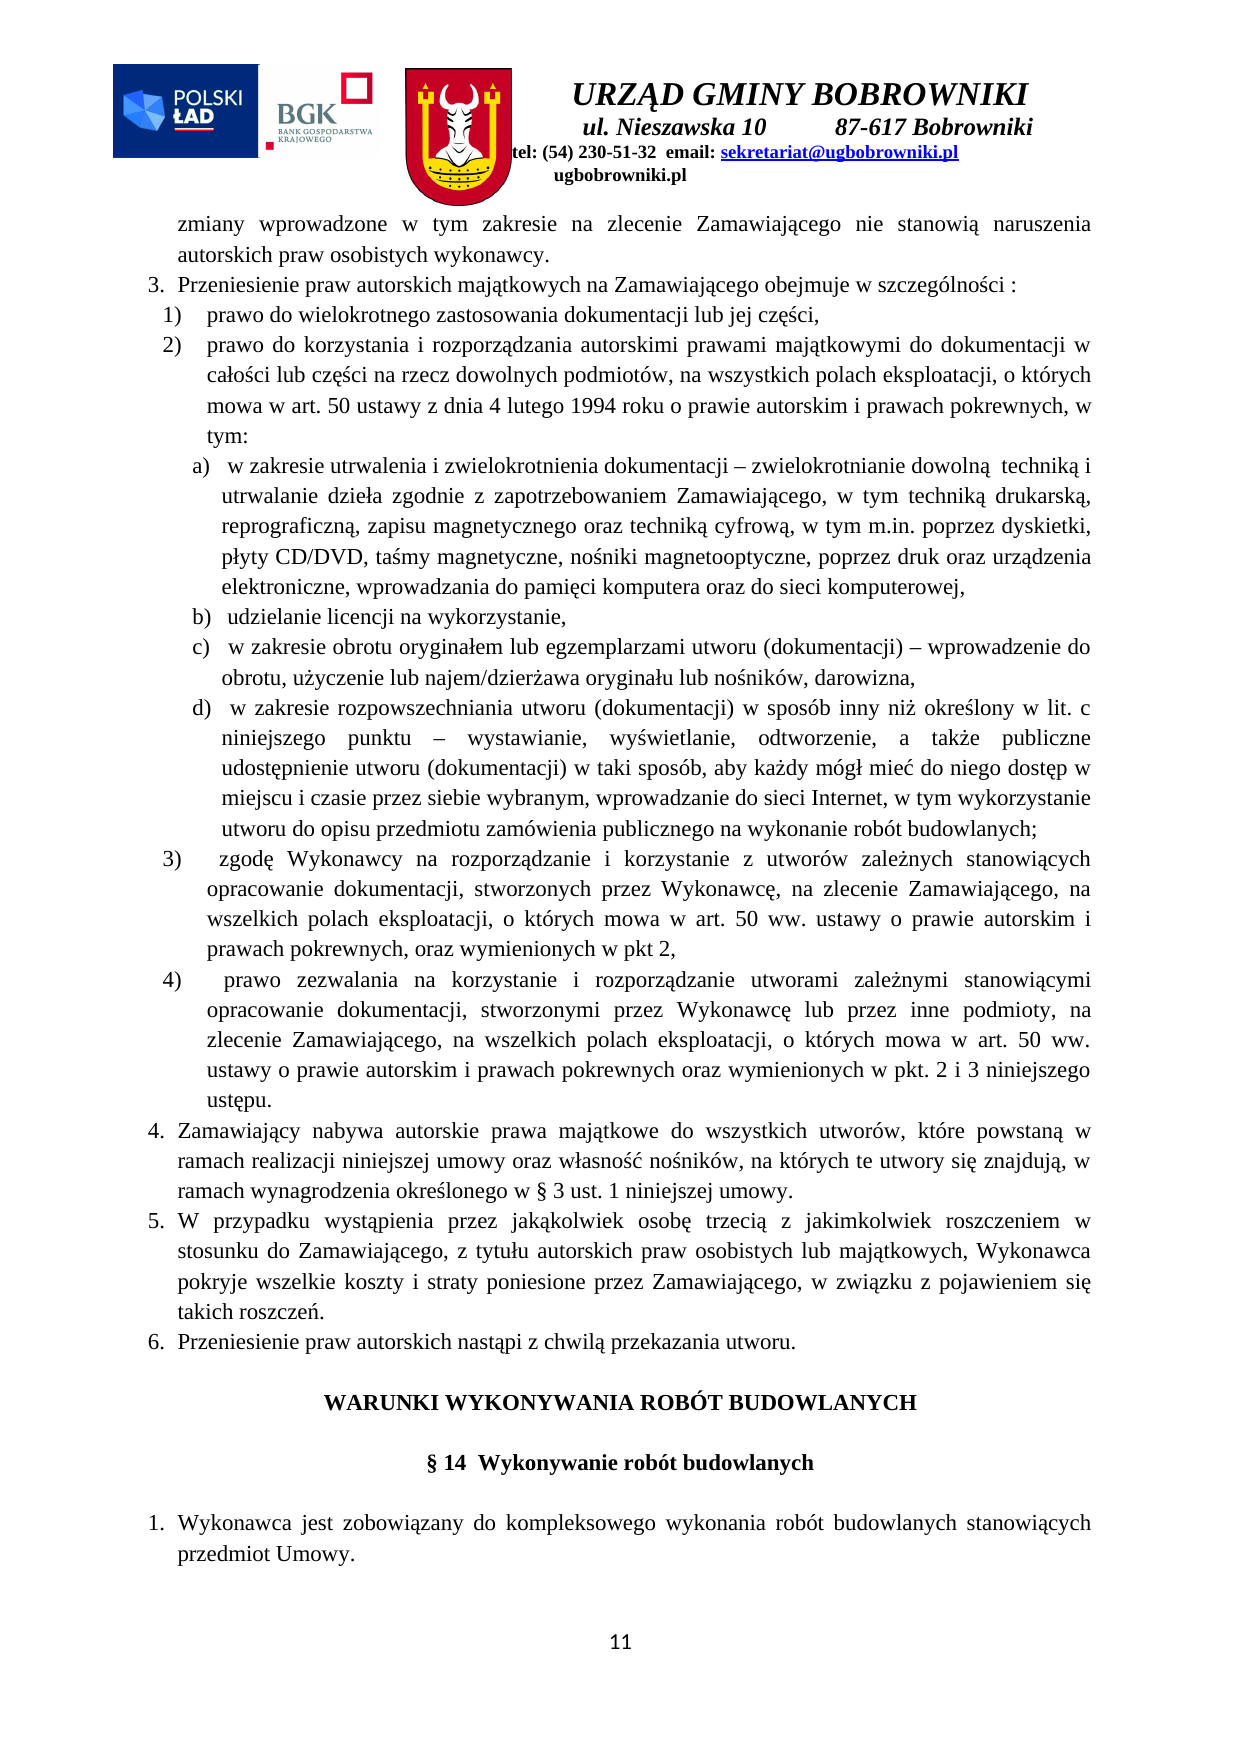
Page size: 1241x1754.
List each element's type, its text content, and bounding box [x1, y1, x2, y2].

picture [113, 64, 380, 158]
text a) w zakresie utrwalenia i zwielokrotnienia dokumentacji – zwielokrotnianie dowolną techniką i utrwalanie dzieła zgodnie z zapotrzebowaniem Zamawiającego, w tym techniką drukarską, reprograficzną, zapisu magnetycznego oraz techniką cyfrową, w tym m.in. poprzez dyskietki, płyty CD/DVD, taśmy magnetyczne, nośniki magnetooptyczne, poprzez druk oraz urządzenia elektroniczne, wprowadzania do pamięci komputera oraz do sieci komputerowej, [192, 452, 1093, 599]
text 4. Zamawiający nabywa autorskie prawa majątkowe do wszystkich utworów, które powstaną w ramach realizacji niniejszej umowy oraz własność nośników, na których te utwory się znajdują, w ramach wynagrodzenia określonego w § 3 ust. 1 niniejszej umowy. [148, 1117, 1093, 1203]
text 3. Przeniesienie praw autorskich majątkowych na Zamawiającego obejmuje w szczególności : [148, 271, 1093, 297]
text b) udzielanie licencji na wykorzystanie, [192, 603, 1093, 629]
text § 14 Wykonywanie robót budowlanych [148, 1449, 1093, 1475]
list Wykonawca jest zobowiązany do kompleksowego wykonania robót budowlanych stanowiących przedmiot Umowy. [148, 1509, 1093, 1566]
picture [405, 68, 512, 206]
text d) w zakresie rozpowszechniania utworu (dokumentacji) w sposób inny niż określony w lit. c niniejszego punktu – wystawianie, wyświetlanie, odtworzenie, a także publiczne udostępnienie utworu (dokumentacji) w taki sposób, aby każdy mógł mieć do niego dostęp w miejscu i czasie przez siebie wybranym, wprowadzanie do sieci Internet, w tym wykorzystanie utworu do opisu przedmiotu zamówienia publicznego na wykonanie robót budowlanych; [192, 694, 1093, 841]
text c) w zakresie obrotu oryginałem lub egzemplarzami utworu (dokumentacji) – wprowadzenie do obrotu, użyczenie lub najem/dzierżawa oryginału lub nośników, darowizna, [192, 633, 1093, 690]
text 4) prawo zezwalania na korzystanie i rozporządzanie utworami zależnymi stanowiącymi opracowanie dokumentacji, stworzonymi przez Wykonawcę lub przez inne podmioty, na zlecenie Zamawiającego, na wszelkich polach eksploatacji, o których mowa w art. 50 ww. ustawy o prawie autorskim i prawach pokrewnych oraz wymienionych w pkt. 2 i 3 niniejszego ustępu. [162, 966, 1093, 1113]
text 1) prawo do wielokrotnego zastosowania dokumentacji lub jej części, [162, 301, 1093, 327]
text WARUNKI WYKONYWANIA ROBÓT BUDOWLANYCH [148, 1389, 1093, 1415]
text 3) zgodę Wykonawcy na rozporządzanie i korzystanie z utworów zależnych stanowiących opracowanie dokumentacji, stworzonych przez Wykonawcę, na zlecenie Zamawiającego, na wszelkich polach eksploatacji, o których mowa w art. 50 ww. ustawy o prawie autorskim i prawach pokrewnych, oraz wymienionych w pkt 2, [162, 845, 1093, 962]
text 5. W przypadku wystąpienia przez jakąkolwiek osobę trzecią z jakimkolwiek roszczeniem w stosunku do Zamawiającego, z tytułu autorskich praw osobistych lub majątkowych, Wykonawca pokryje wszelkie koszty i straty poniesione przez Zamawiającego, w związku z pojawieniem się takich roszczeń. [148, 1207, 1093, 1324]
text 6. Przeniesienie praw autorskich nastąpi z chwilą przekazania utworu. [148, 1328, 1093, 1354]
text 2) prawo do korzystania i rozporządzania autorskimi prawami majątkowymi do dokumentacji w całości lub części na rzecz dowolnych podmiotów, na wszystkich polach eksploatacji, o których mowa w art. 50 ustawy z dnia 4 lutego 1994 roku o prawie autorskim i prawach pokrewnych, w tym: [162, 331, 1093, 448]
